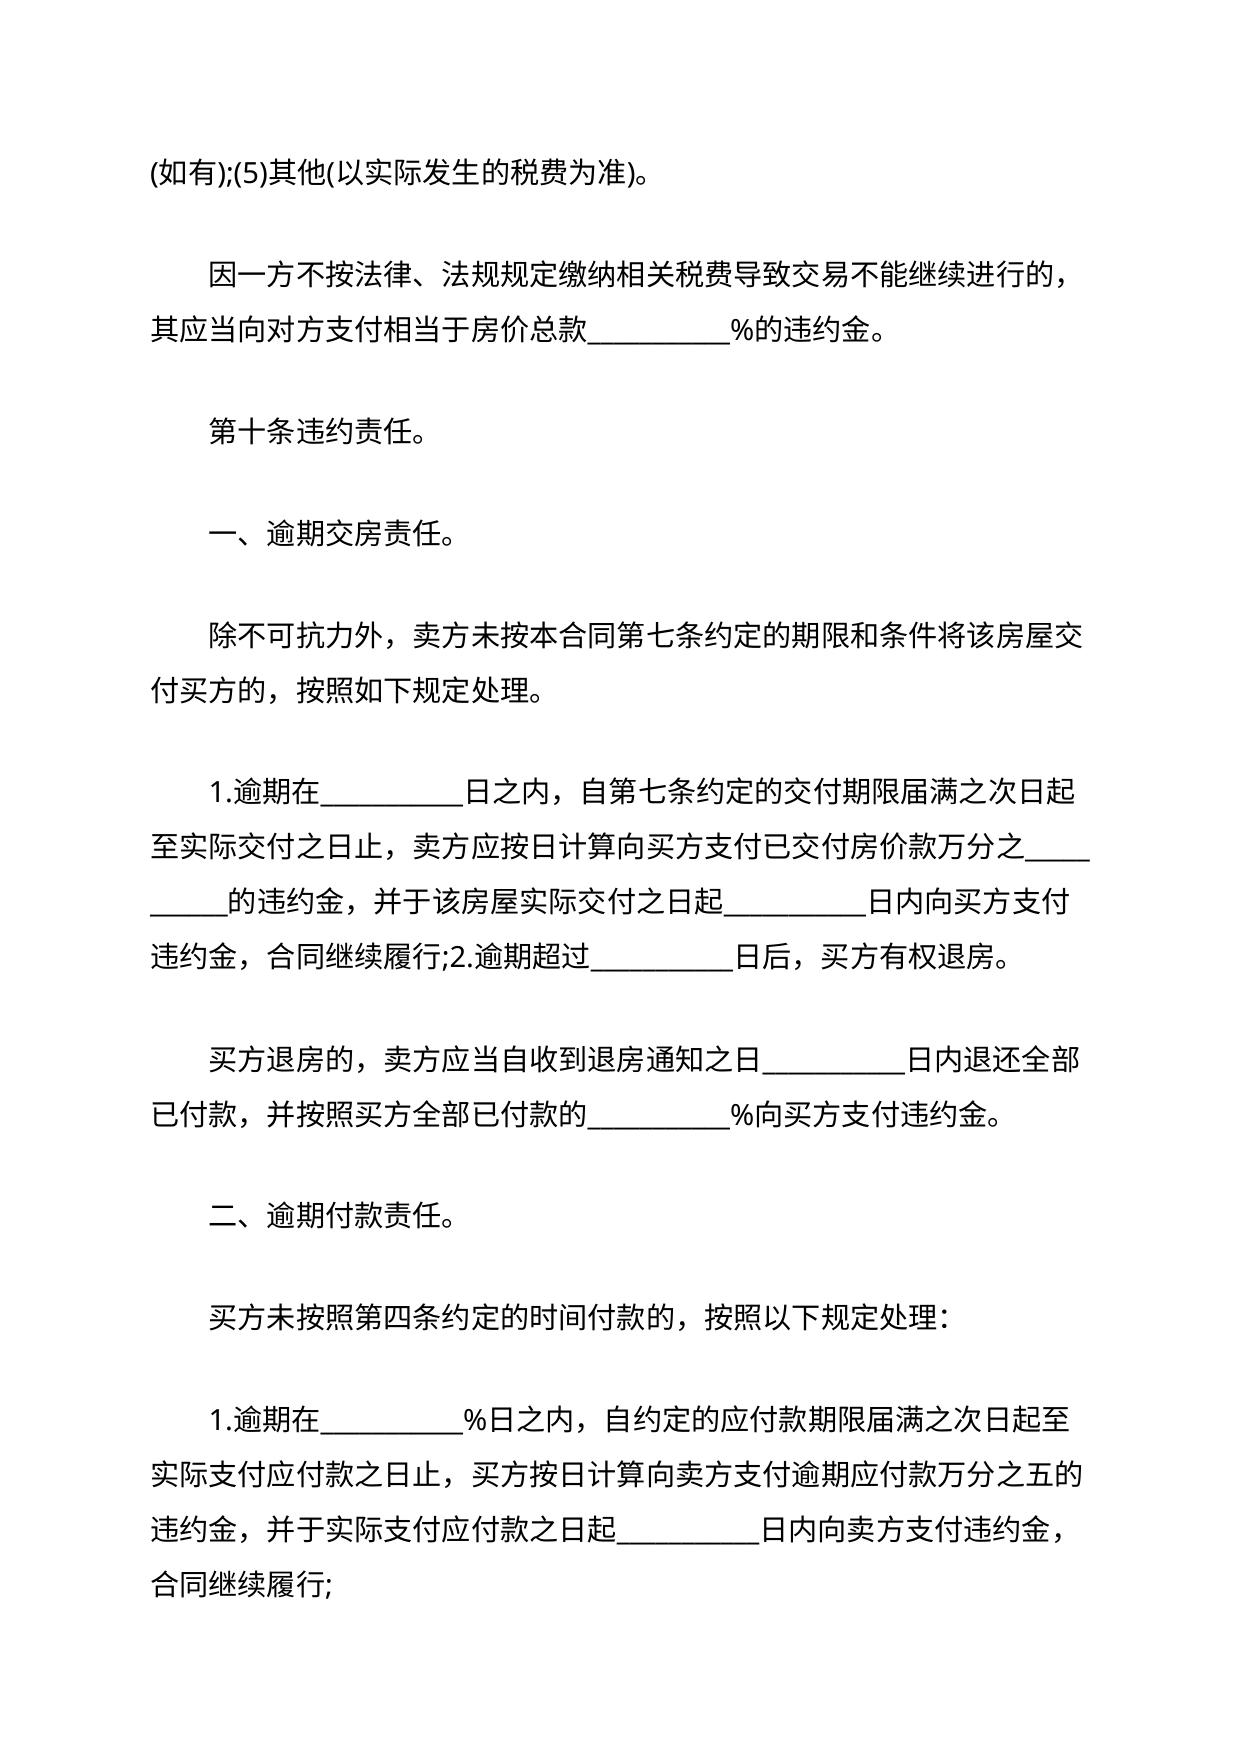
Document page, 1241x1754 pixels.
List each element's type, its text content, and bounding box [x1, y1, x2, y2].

text 第十条违约责任。 [150, 409, 1090, 451]
text 1.逾期在___________%日之内，自约定的应付款期限届满之次日起至实际支付应付款之日止，买方按日计算向卖方支付逾期应付款万分之五的违约金，并于实际支付应付款之日起___________日内向卖方支付违约金，合同继续履行; [150, 1397, 1090, 1604]
text 买方未按照第四条约定的时间付款的，按照以下规定处理： [150, 1295, 1090, 1337]
text 一、逾期交房责任。 [150, 511, 1090, 553]
text 因一方不按法律、法规规定缴纳相关税费导致交易不能继续进行的，其应当向对方支付相当于房价总款___________%的违约金。 [150, 252, 1090, 349]
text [150, 150, 1090, 192]
text 除不可抗力外，卖方未按本合同第七条约定的期限和条件将该房屋交付买方的，按照如下规定处理。 [150, 612, 1090, 709]
text 1.逾期在___________日之内，自第七条约定的交付期限届满之次日起至实际交付之日止，卖方应按日计算向买方支付已交付房价款万分之___________的违约金，并于该房屋实际交付之日起___________日内向买方支付违约金，合同继续履行;2.逾期超过___________日后，买方有权退房。 [150, 769, 1090, 976]
text 二、逾期付款责任。 [150, 1193, 1090, 1235]
text 买方退房的，卖方应当自收到退房通知之日___________日内退还全部已付款，并按照买方全部已付款的___________%向买方支付违约金。 [150, 1036, 1090, 1133]
